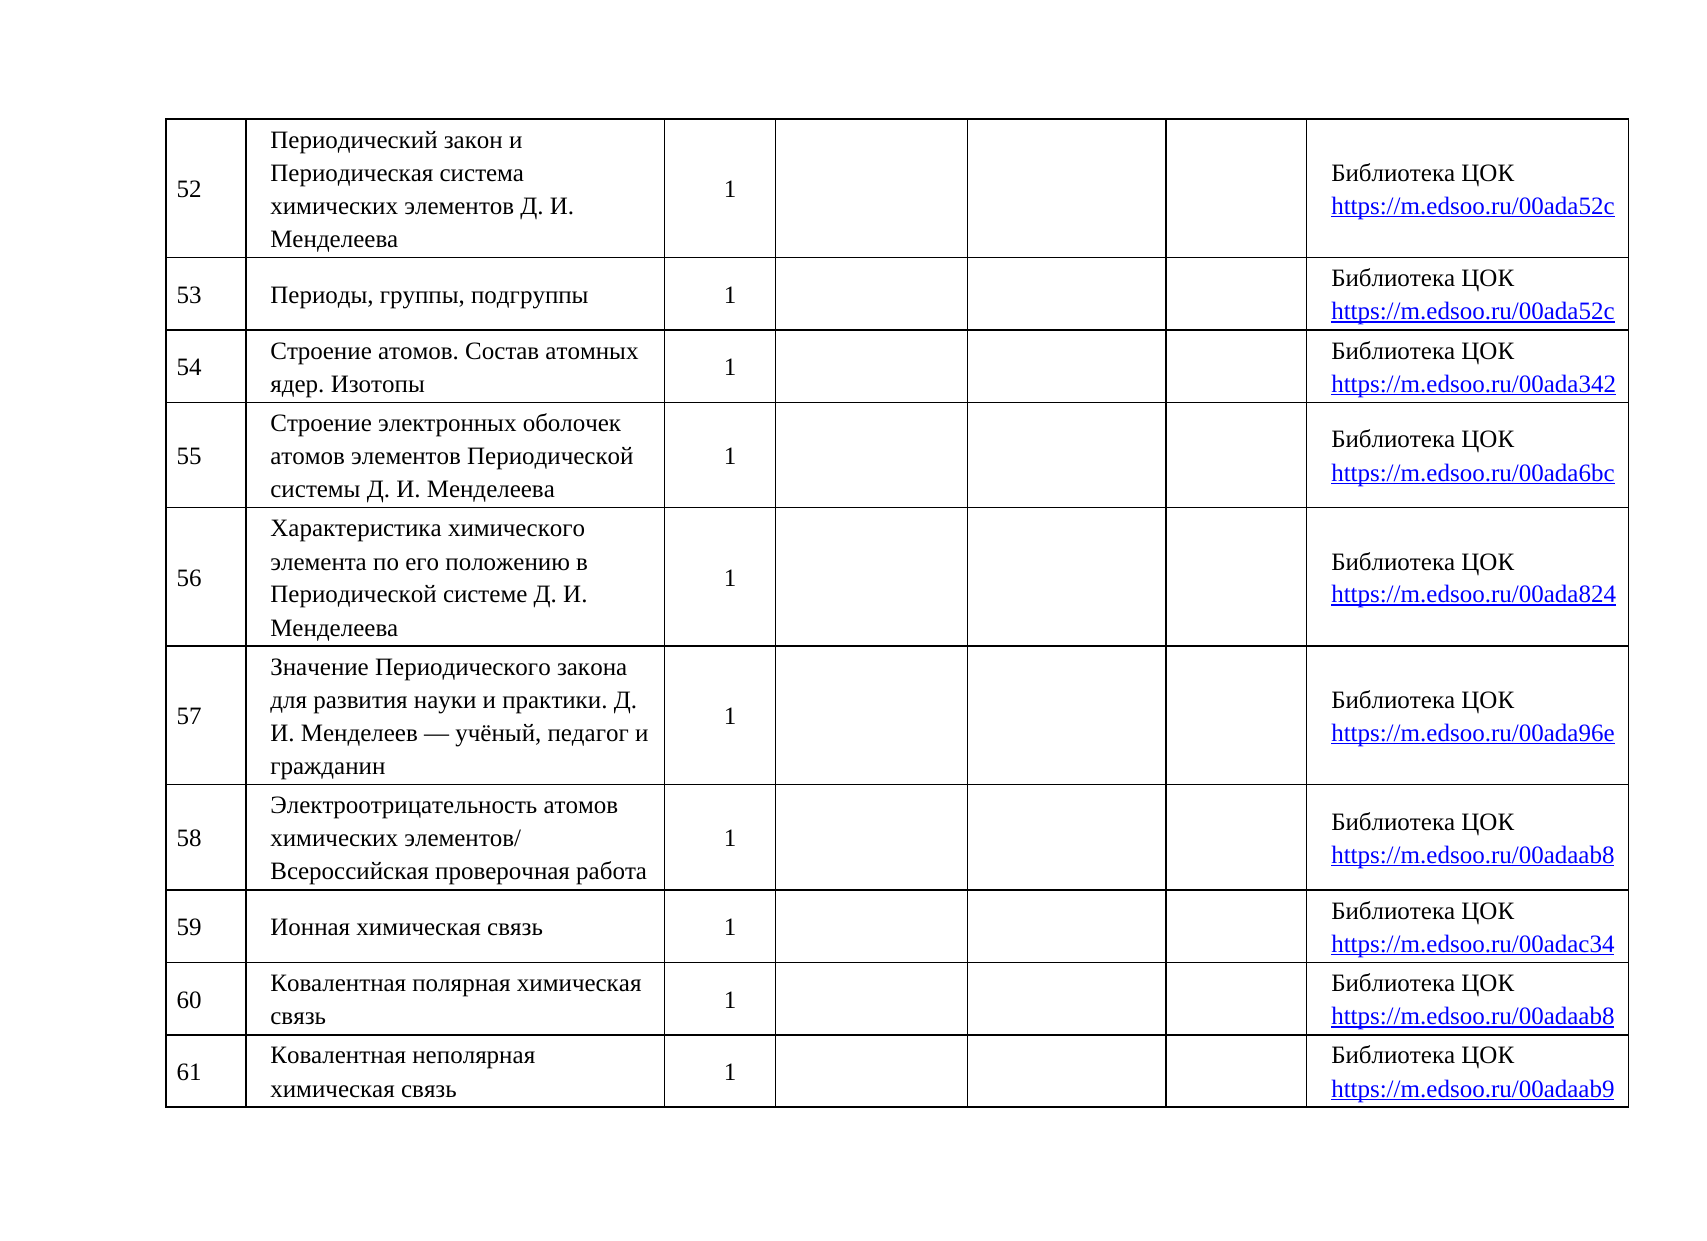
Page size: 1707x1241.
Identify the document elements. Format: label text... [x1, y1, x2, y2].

table_cell [968, 403, 1165, 507]
table_cell [776, 120, 967, 257]
table_cell 56 [167, 508, 245, 645]
table_cell 1 [665, 1036, 775, 1106]
table_cell Ковалентная полярная химическая связь [247, 963, 664, 1034]
table_cell [1167, 785, 1306, 889]
table_cell [968, 258, 1165, 329]
table_cell Ковалентная неполярная химическая связь [247, 1036, 664, 1106]
table_cell [968, 785, 1165, 889]
table_cell Библиотека ЦОК https://m.edsoo.ru/00adaab8 [1307, 785, 1628, 889]
table_cell 54 [167, 331, 245, 401]
table_cell [776, 258, 967, 329]
table_cell [1167, 963, 1306, 1034]
table_cell [968, 120, 1165, 257]
table_cell Значение Периодического закона для развития науки и практики. Д. И. Менделеев — учёный, педагог и гражданин [247, 647, 664, 784]
table_cell Библиотека ЦОК https://m.edsoo.ru/00ada52c [1307, 258, 1628, 329]
table_cell Электроотрицательность атомов химических элементов/ Всероссийская проверочная работа [247, 785, 664, 889]
table_cell Строение электронных оболочек атомов элементов Периодической системы Д. И. Менделеева [247, 403, 664, 507]
table_cell [1167, 508, 1306, 645]
table_cell [776, 1036, 967, 1106]
table_cell [776, 508, 967, 645]
table_cell 52 [167, 120, 245, 257]
table_cell [1167, 258, 1306, 329]
table_cell [1167, 403, 1306, 507]
table_cell 1 [665, 403, 775, 507]
table_cell 58 [167, 785, 245, 889]
table_cell Библиотека ЦОК https://m.edsoo.ru/00ada6bc [1307, 403, 1628, 507]
table_cell 1 [665, 785, 775, 889]
table_cell [776, 963, 967, 1034]
table_cell 1 [665, 963, 775, 1034]
table_cell [776, 647, 967, 784]
table_cell Библиотека ЦОК https://m.edsoo.ru/00adaab9 [1307, 1036, 1628, 1106]
table_cell [1167, 331, 1306, 401]
table_cell Периодический закон и Периодическая система химических элементов Д. И. Менделеева [247, 120, 664, 257]
table_cell Библиотека ЦОК https://m.edsoo.ru/00adac34 [1307, 891, 1628, 961]
table_cell 1 [665, 331, 775, 401]
table_cell 1 [665, 647, 775, 784]
table_cell Ионная химическая связь [247, 891, 664, 961]
table_cell [1167, 1036, 1306, 1106]
table_cell [968, 891, 1165, 961]
table_cell 55 [167, 403, 245, 507]
table_cell [1167, 647, 1306, 784]
table_cell 60 [167, 963, 245, 1034]
table_cell [968, 508, 1165, 645]
table_cell Библиотека ЦОК https://m.edsoo.ru/00ada52c [1307, 120, 1628, 257]
table_cell Характеристика химического элемента по его положению в Периодической системе Д. И. Менделеева [247, 508, 664, 645]
table_cell 1 [665, 508, 775, 645]
table_cell 1 [665, 891, 775, 961]
table_cell [776, 891, 967, 961]
table_cell 59 [167, 891, 245, 961]
table_cell Библиотека ЦОК https://m.edsoo.ru/00ada824 [1307, 508, 1628, 645]
table_cell [968, 1036, 1165, 1106]
table_cell Библиотека ЦОК https://m.edsoo.ru/00adaab8 [1307, 963, 1628, 1034]
table_cell 1 [665, 258, 775, 329]
table_cell [1167, 891, 1306, 961]
table_cell [776, 331, 967, 401]
table_cell Строение атомов. Состав атомных ядер. Изотопы [247, 331, 664, 401]
table_cell [1167, 120, 1306, 257]
table_cell [776, 403, 967, 507]
table_cell [776, 785, 967, 889]
table_cell 61 [167, 1036, 245, 1106]
table_cell 57 [167, 647, 245, 784]
table_cell Библиотека ЦОК https://m.edsoo.ru/00ada342 [1307, 331, 1628, 401]
table_cell Периоды, группы, подгруппы [247, 258, 664, 329]
table_cell Библиотека ЦОК https://m.edsoo.ru/00ada96e [1307, 647, 1628, 784]
table_cell [968, 963, 1165, 1034]
table_cell 53 [167, 258, 245, 329]
table_cell 1 [665, 120, 775, 257]
table_cell [968, 331, 1165, 401]
table_cell [968, 647, 1165, 784]
